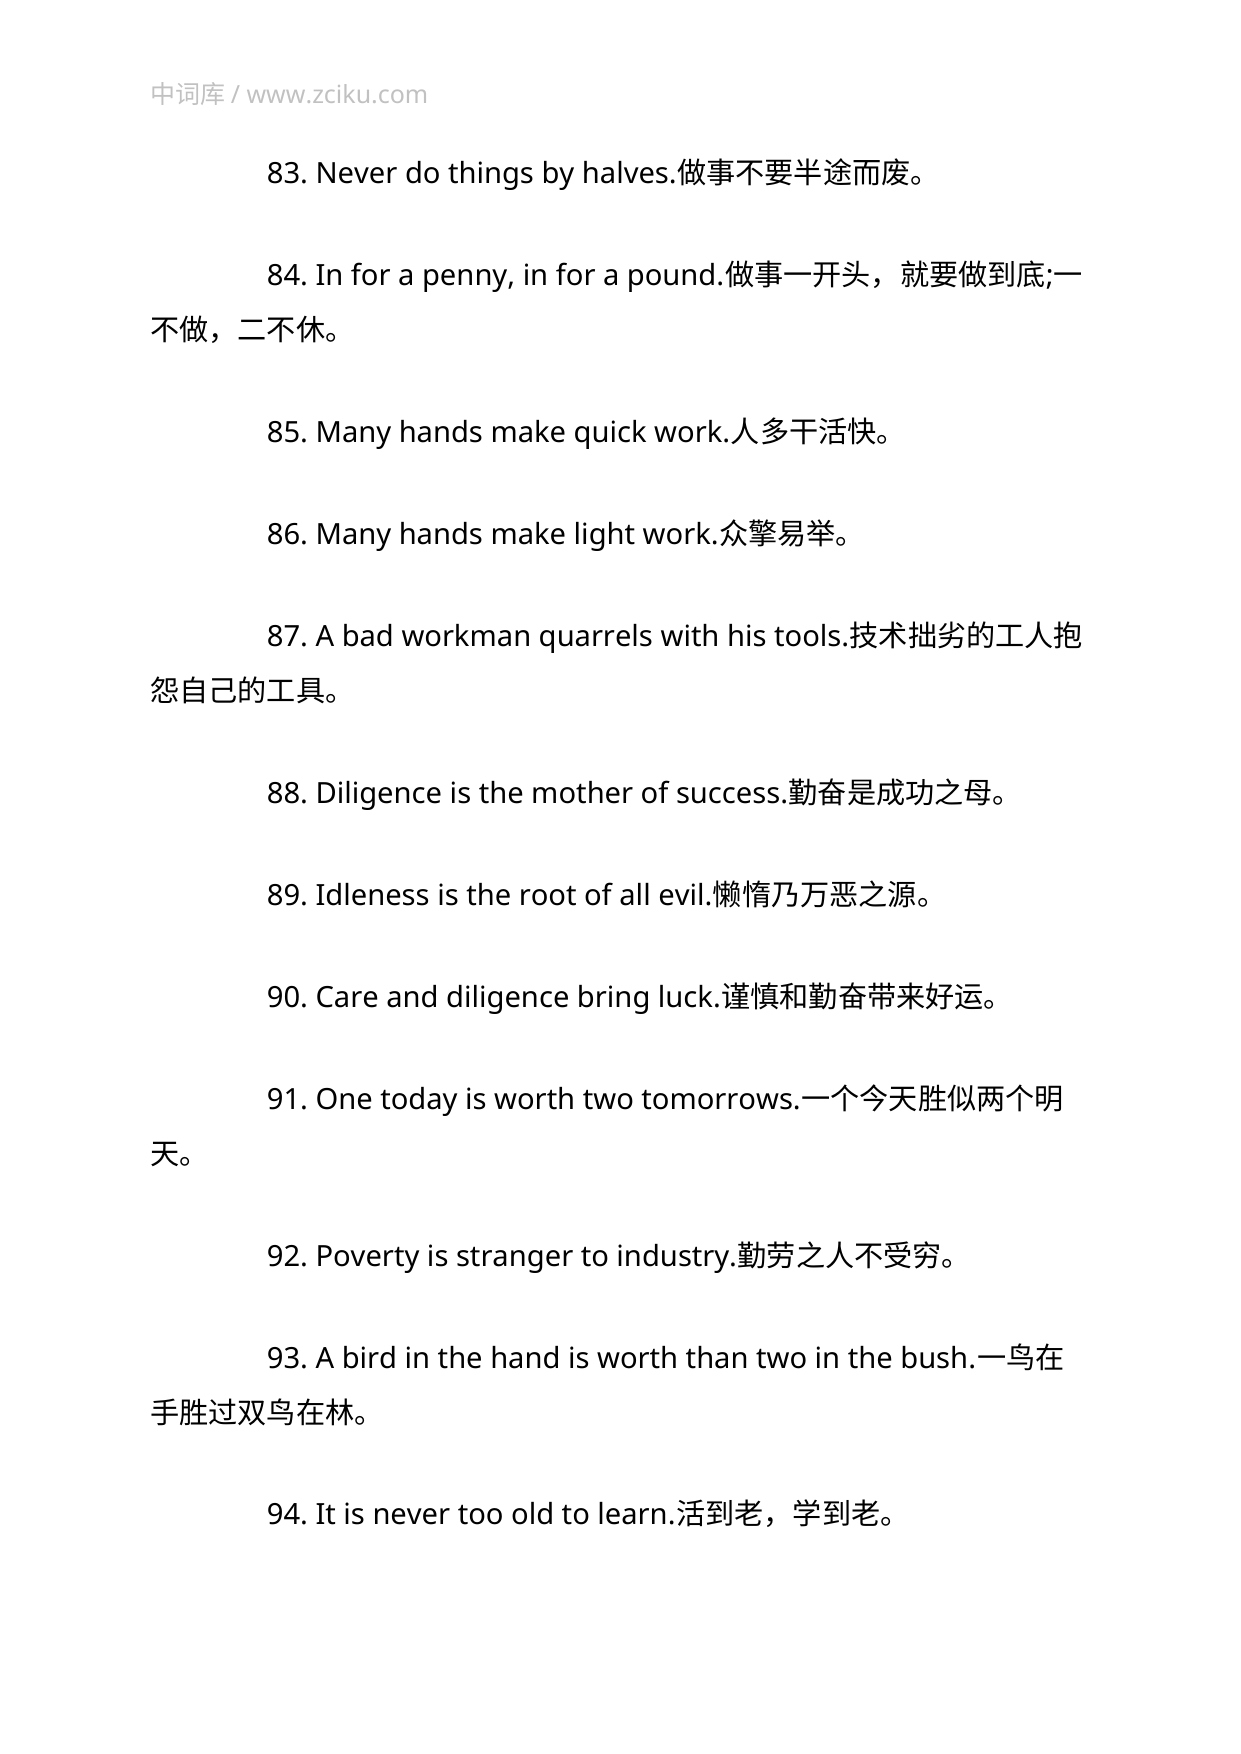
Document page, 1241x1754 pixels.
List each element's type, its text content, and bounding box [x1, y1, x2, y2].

text 89. Idleness is the root of all evil.懒惰乃万恶之源。 [150, 871, 1090, 914]
text 93. A bird in the hand is worth than two in the bush.一鸟在手胜过双鸟在林。 [150, 1334, 1090, 1431]
text 91. One today is worth two tomorrows.一个今天胜似两个明天。 [150, 1075, 1090, 1173]
text 94. It is never too old to learn.活到老，学到老。 [150, 1491, 1090, 1533]
text 85. Many hands make quick work.人多干活快。 [150, 409, 1090, 451]
text 83. Never do things by halves.做事不要半途而废。 [150, 150, 1090, 192]
text 86. Many hands make light work.众擎易举。 [150, 511, 1090, 553]
text 84. In for a penny, in for a pound.做事一开头，就要做到底;一不做，二不休。 [150, 252, 1090, 349]
text 92. Poverty is stranger to industry.勤劳之人不受穷。 [150, 1232, 1090, 1274]
text 88. Diligence is the mother of success.勤奋是成功之母。 [150, 769, 1090, 812]
text 87. A bad workman quarrels with his tools.技术拙劣的工人抱怨自己的工具。 [150, 613, 1090, 710]
text 90. Care and diligence bring luck.谨慎和勤奋带来好运。 [150, 973, 1090, 1016]
